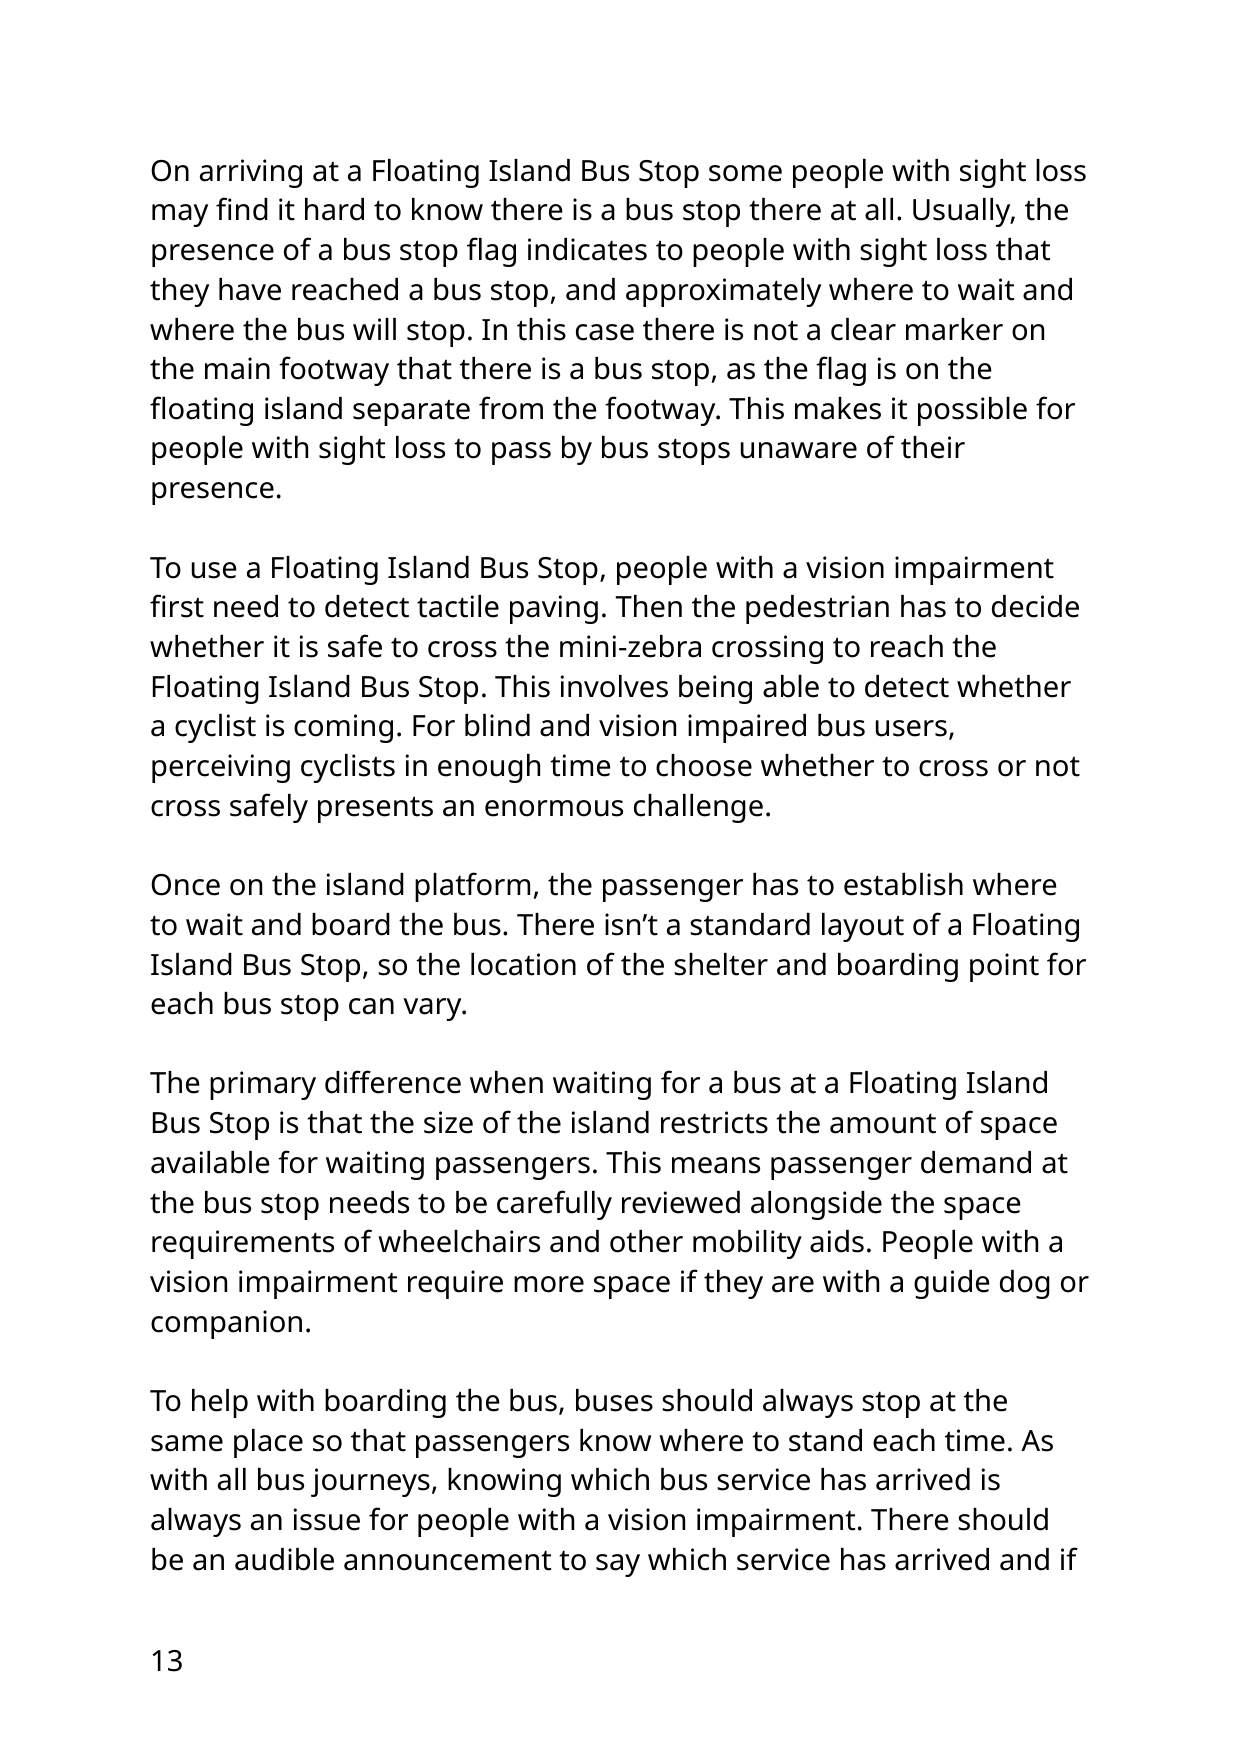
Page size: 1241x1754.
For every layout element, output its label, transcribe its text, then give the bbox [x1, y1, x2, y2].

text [150, 1380, 1090, 1579]
text Once on the island platform, the passenger has to establish where to wait and board the bus. There isn’t a standard layout of a Floating Island Bus Stop, so the location of the shelter and boarding point for each bus stop can vary. [150, 864, 1090, 1023]
text On arriving at a Floating Island Bus Stop some people with sight loss may find it hard to know there is a bus stop there at all. Usually, the presence of a bus stop flag indicates to people with sight loss that they have reached a bus stop, and approximately where to wait and where the bus will stop. In this case there is not a clear marker on the main footway that there is a bus stop, as the flag is on the floating island separate from the footway. This makes it possible for people with sight loss to pass by bus stops unaware of their presence. [150, 150, 1090, 507]
text The primary difference when waiting for a bus at a Floating Island Bus Stop is that the size of the island restricts the amount of space available for waiting passengers. This means passenger demand at the bus stop needs to be carefully reviewed alongside the space requirements of wheelchairs and other mobility aids. People with a vision impairment require more space if they are with a guide dog or companion. [150, 1063, 1090, 1341]
text To use a Floating Island Bus Stop, people with a vision impairment first need to detect tactile paving. Then the pedestrian has to decide whether it is safe to cross the mini-zebra crossing to reach the Floating Island Bus Stop. This involves being able to detect whether a cyclist is coming. For blind and vision impaired bus users, perceiving cyclists in enough time to choose whether to cross or not cross safely presents an enormous challenge. [150, 547, 1090, 825]
